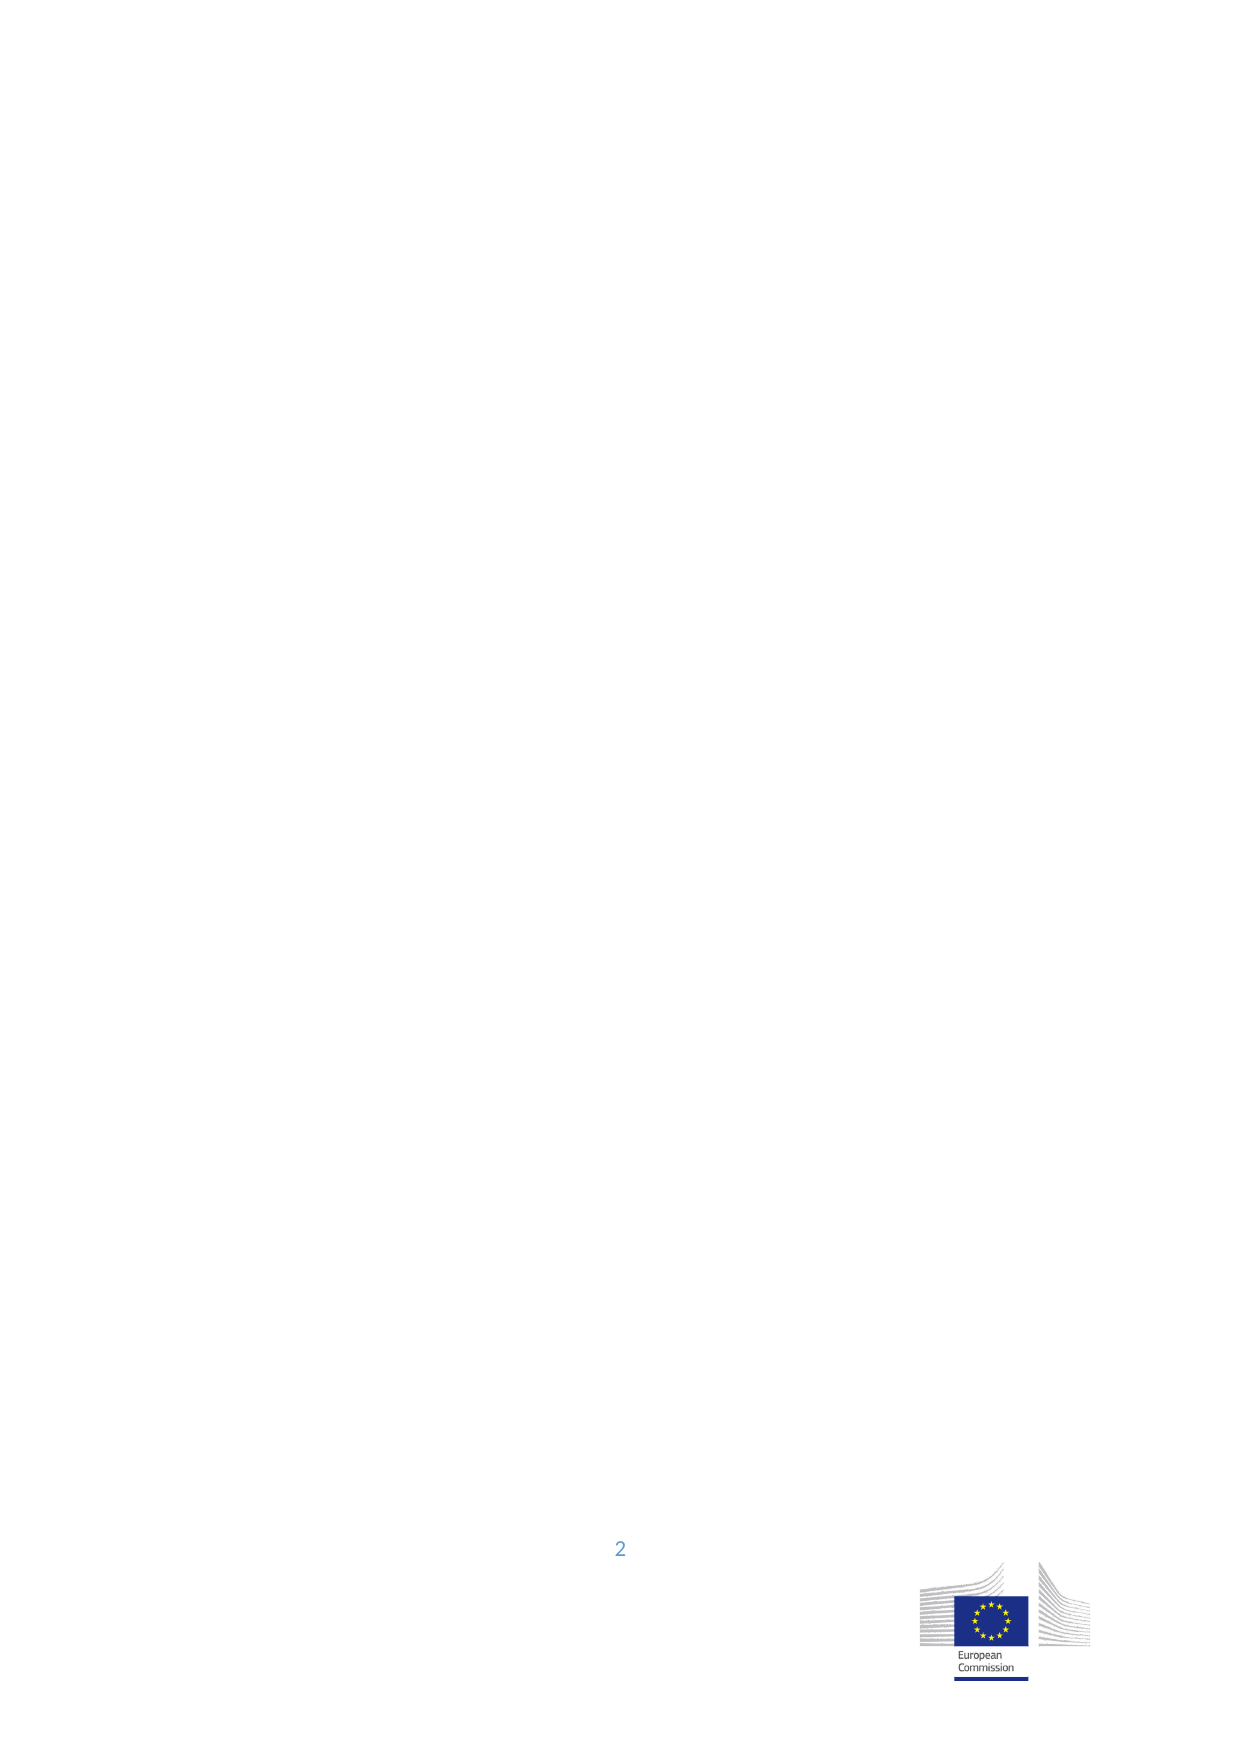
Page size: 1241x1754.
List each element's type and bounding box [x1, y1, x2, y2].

picture [919, 1562, 1091, 1681]
